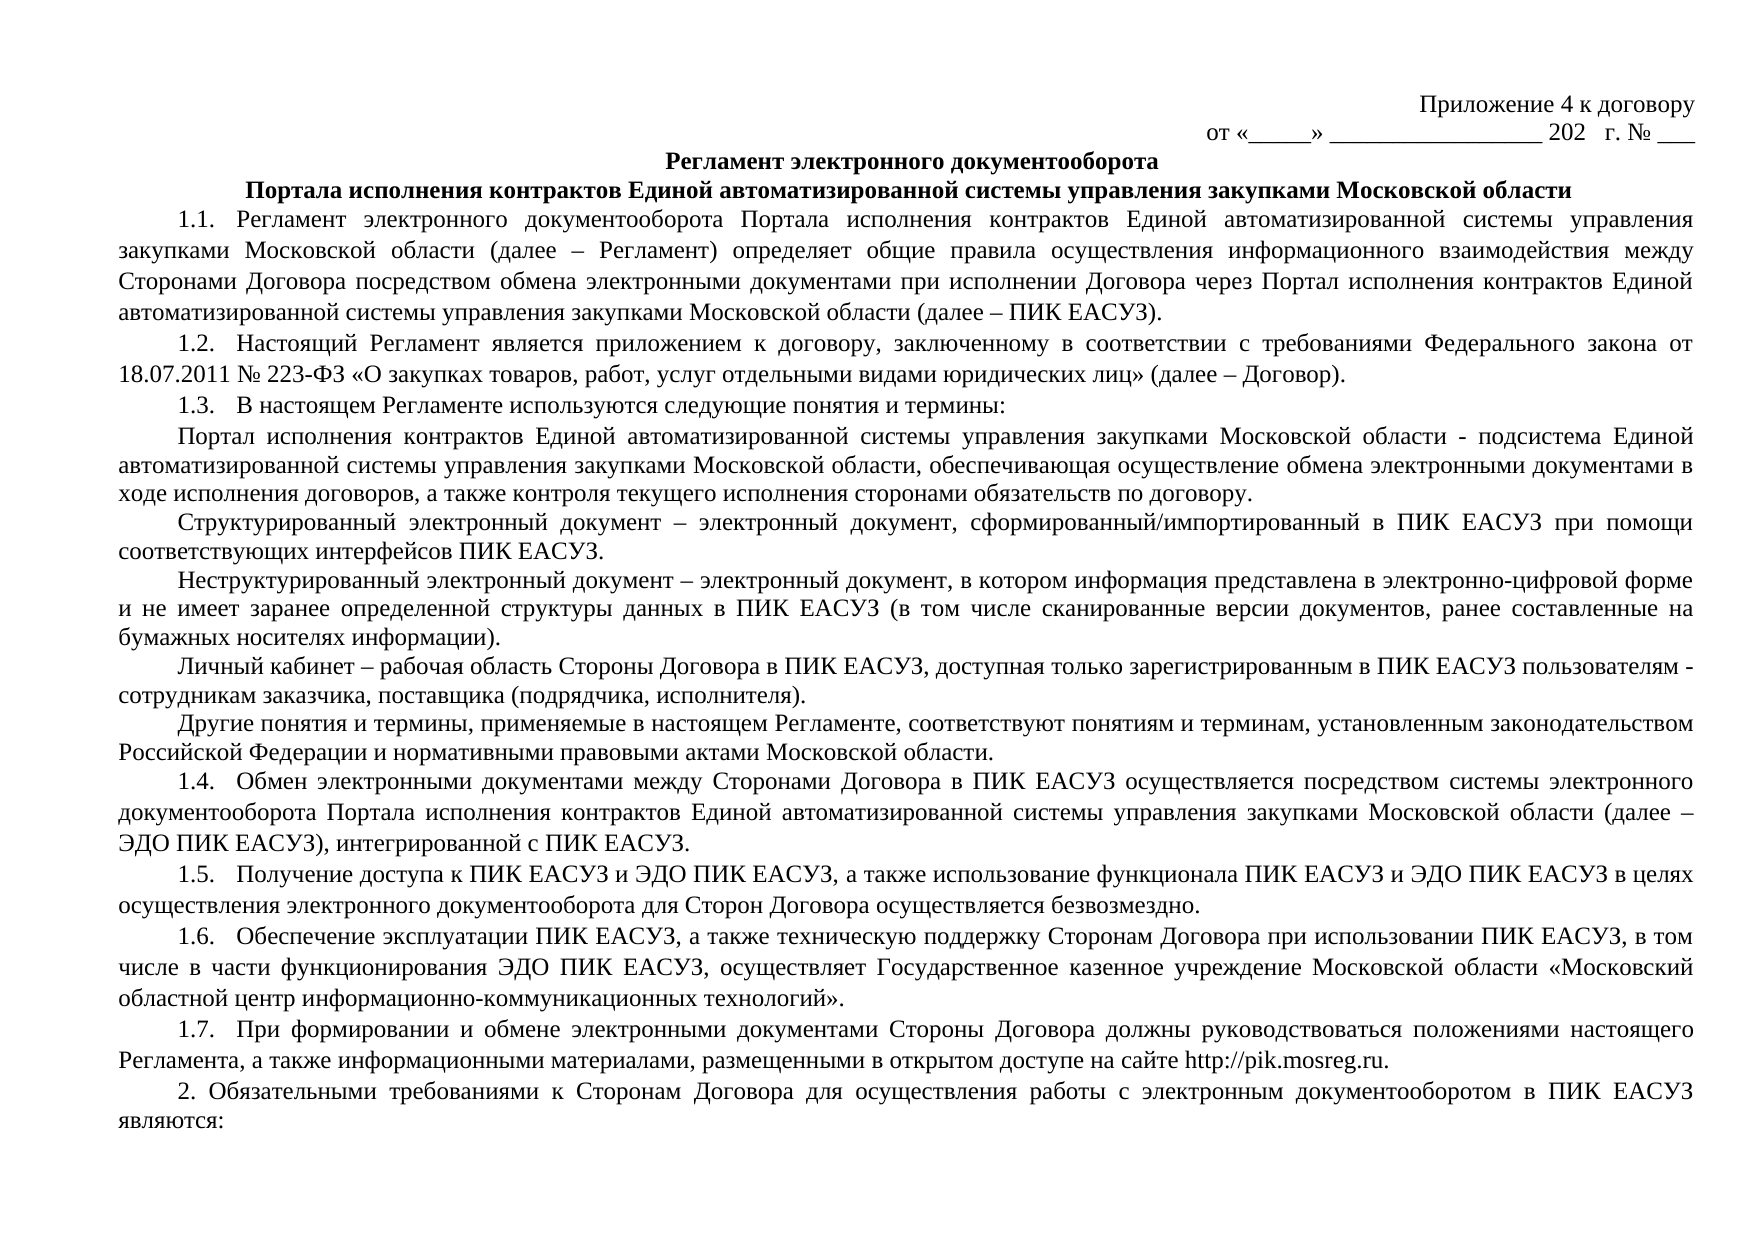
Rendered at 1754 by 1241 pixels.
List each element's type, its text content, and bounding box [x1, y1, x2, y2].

list Личный кабинет – рабочая область Стороны Договора в ПИК ЕАСУЗ, доступная только зарегистрированным в ПИК ЕАСУЗ пользователям - сотрудникам заказчика, поставщика (подрядчика, исполнителя). [118, 651, 1695, 708]
list Обеспечение эксплуатации ПИК ЕАСУЗ, а также техническую поддержку Сторонам Договора при использовании ПИК ЕАСУЗ, в том числе в части функционирования ЭДО ПИК ЕАСУЗ, осуществляет Государственное казенное учреждение Московской области «Московский областной центр информационно-коммуникационных технологий». [118, 921, 1695, 1012]
list При формировании и обмене электронными документами Стороны Договора должны руководствоваться положениями настоящего Регламента, а также информационными материалами, размещенными в открытом доступе на сайте http://pik.mosreg.ru. [118, 1014, 1695, 1074]
subtitle Регламент электронного документооборота Портала исполнения контрактов Единой автоматизированной системы управления закупками Московской области [123, 146, 1695, 204]
list Портал исполнения контрактов Единой автоматизированной системы управления закупками Московской области - подсистема Единой автоматизированной системы управления закупками Московской области, обеспечивающая осуществление обмена электронными документами в ходе исполнения договоров, а также контроля текущего исполнения сторонами обязательств по договору. [118, 421, 1695, 507]
list Регламент электронного документооборота Портала исполнения контрактов Единой автоматизированной системы управления закупками Московской области (далее – Регламент) определяет общие правила осуществления информационного взаимодействия между Сторонами Договора посредством обмена электронными документами при исполнении Договора через Портал исполнения контрактов Единой автоматизированной системы управления закупками Московской области (далее – ПИК ЕАСУЗ). [118, 204, 1695, 326]
list 2. Обязательными требованиями к Сторонам Договора для осуществления работы с электронным документооборотом в ПИК ЕАСУЗ являются: [118, 1076, 1695, 1134]
list Неструктурированный электронный документ – электронный документ, в котором информация представлена в электронно-цифровой форме и не имеет заранее определенной структуры данных в ПИК ЕАСУЗ (в том числе сканированные версии документов, ранее составленные на бумажных носителях информации). [118, 565, 1695, 651]
list В настоящем Регламенте используются следующие понятия и термины: [118, 390, 1695, 419]
list Структурированный электронный документ – электронный документ, сформированный/импортированный в ПИК ЕАСУЗ при помощи соответствующих интерфейсов ПИК ЕАСУЗ. [118, 507, 1695, 565]
list Другие понятия и термины, применяемые в настоящем Регламенте, соответствуют понятиям и терминам, установленным законодательством Российской Федерации и нормативными правовыми актами Московской области. [118, 708, 1695, 766]
text Приложение 4 к договору [118, 89, 1695, 117]
list Получение доступа к ПИК ЕАСУЗ и ЭДО ПИК ЕАСУЗ, а также использование функционала ПИК ЕАСУЗ и ЭДО ПИК ЕАСУЗ в целях осуществления электронного документооборота для Сторон Договора осуществляется безвозмездно. [118, 859, 1695, 919]
subtitle от «_____» _________________ 202 г. № ___ [123, 117, 1695, 146]
list Настоящий Регламент является приложением к договору, заключенному в соответствии с требованиями Федерального закона от 18.07.2011 № 223-ФЗ «О закупках товаров, работ, услуг отдельными видами юридических лиц» (далее – Договор). [118, 328, 1695, 388]
list Обмен электронными документами между Сторонами Договора в ПИК ЕАСУЗ осуществляется посредством системы электронного документооборота Портала исполнения контрактов Единой автоматизированной системы управления закупками Московской области (далее – ЭДО ПИК ЕАСУЗ), интегрированной с ПИК ЕАСУЗ. [118, 766, 1695, 857]
